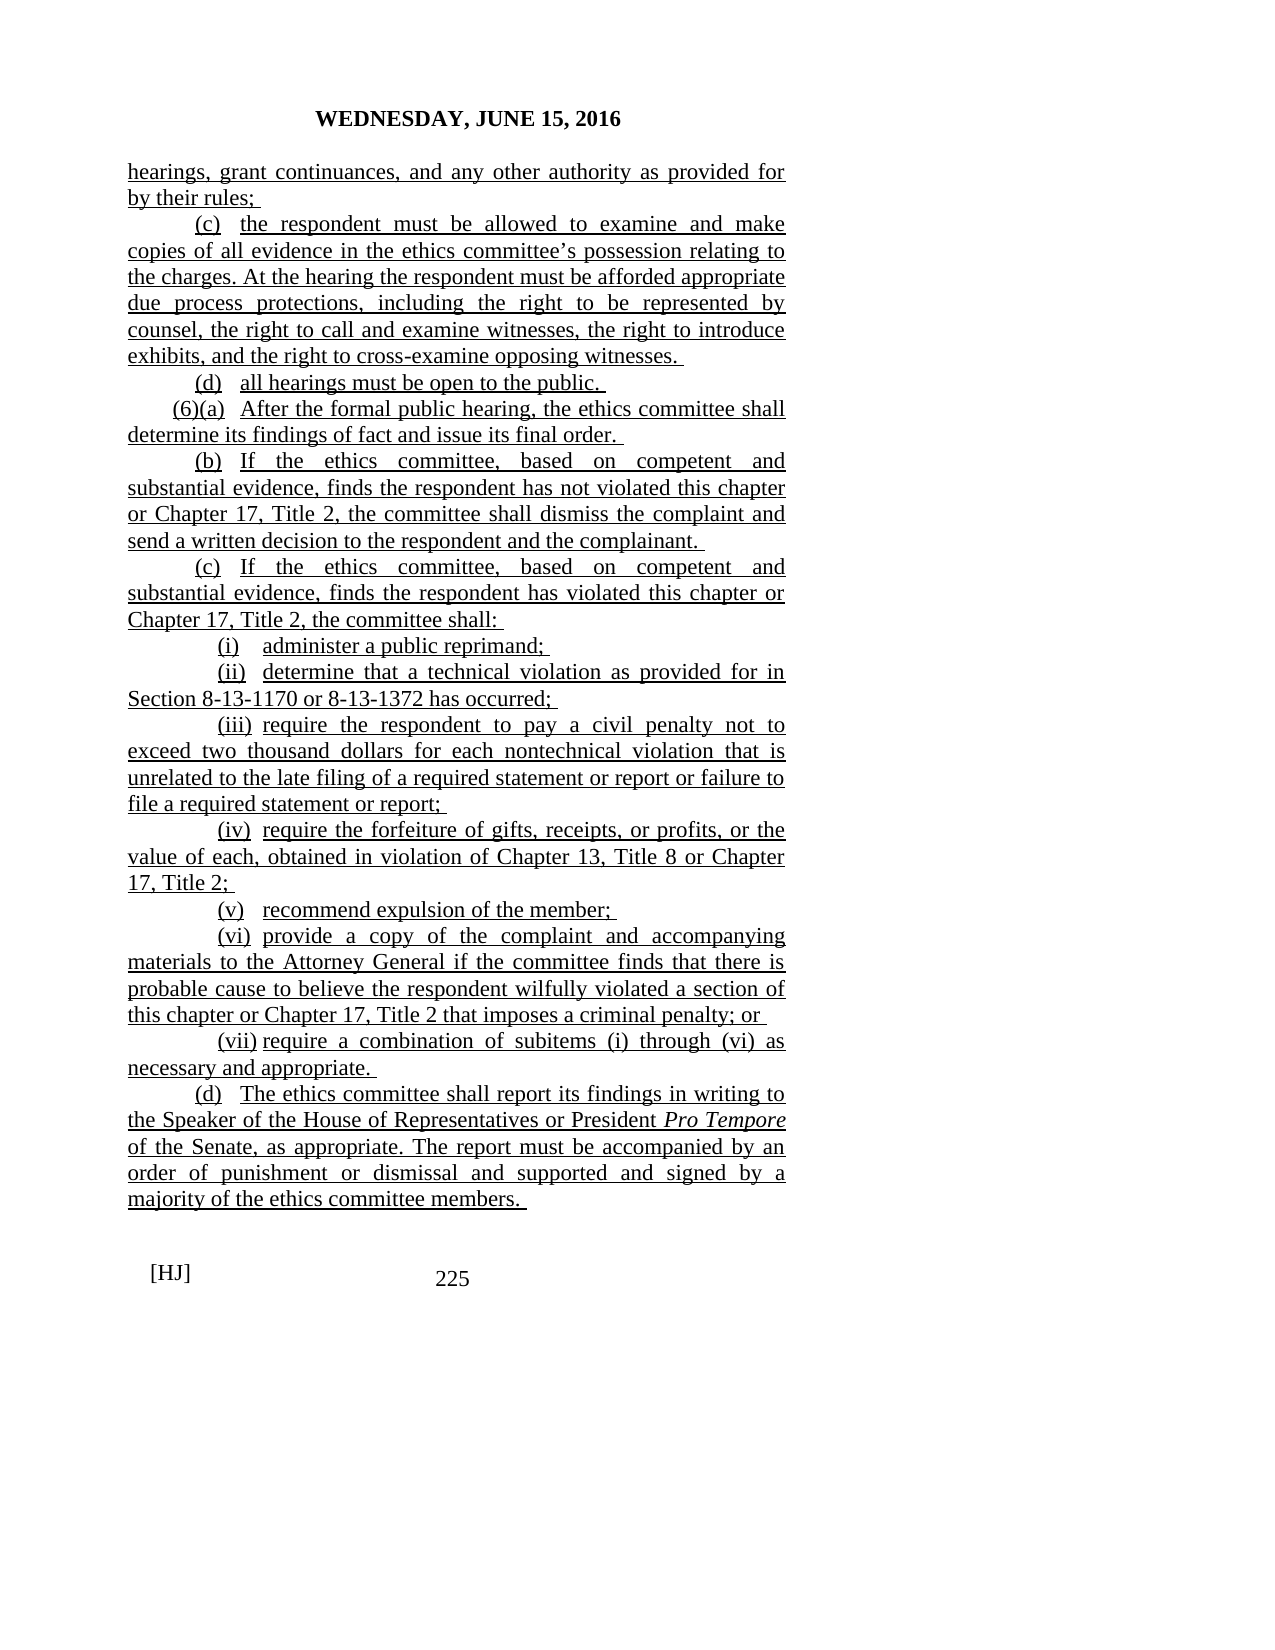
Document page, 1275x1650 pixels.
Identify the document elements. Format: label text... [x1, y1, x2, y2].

text (vi) provide a copy of the complaint and accompanying materials to the Attorney General if the committee finds that there is probable cause to believe the respondent wilfully violated a section of this chapter or Chapter 17, Title 2 that imposes a criminal penalty; or [127, 972, 786, 998]
text (iii) require the respondent to pay a civil penalty not to exceed two thousand dollars for each nontechnical violation that is unrelated to the late filing of a required statement or report or failure to file a required statement or report; [127, 711, 786, 760]
text (vi) provide a copy of the complaint and accompanying materials to the Attorney General if the committee finds that there is probable cause to believe the respondent wilfully violated a section of this chapter or Chapter 17, Title 2 that imposes a criminal penalty; or [127, 922, 786, 971]
text (vii) require a combination of subitems (i) through (vi) as necessary and appropriate. [127, 1027, 786, 1080]
text (c) the respondent must be allowed to examine and make copies of all evidence in the ethics committee’s possession relating to the charges. At the hearing the respondent must be afforded appropriate due process protections, including the right to be represented by counsel, the right to call and examine witnesses, the right to introduce exhibits, and the right to cross-examine opposing witnesses. [127, 210, 786, 260]
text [127, 158, 786, 181]
text (iii) require the respondent to pay a civil penalty not to exceed two thousand dollars for each nontechnical violation that is unrelated to the late filing of a required statement or report or failure to file a required statement or report; [127, 761, 786, 817]
text (6)(a) After the formal public hearing, the ethics committee shall determine its findings of fact and issue its final order. [127, 395, 786, 448]
text (d) The ethics committee shall report its findings in writing to the Speaker of the House of Representatives or President Pro Tempore of the Senate, as appropriate. The report must be accompanied by an order of punishment or dismissal and supported and signed by a majority of the ethics committee members. [127, 1183, 786, 1212]
text (b) If the ethics committee, based on competent and substantial evidence, finds the respondent has not violated this chapter or Chapter 17, Title 2, the committee shall dismiss the complaint and send a written decision to the respondent and the complainant. [127, 524, 786, 553]
text (d) The ethics committee shall report its findings in writing to the Speaker of the House of Representatives or President Pro Tempore of the Senate, as appropriate. The report must be accompanied by an order of punishment or dismissal and supported and signed by a majority of the ethics committee members. [127, 1080, 786, 1129]
text (b) If the ethics committee, based on competent and substantial evidence, finds the respondent has not violated this chapter or Chapter 17, Title 2, the committee shall dismiss the complaint and send a written decision to the respondent and the complainant. [127, 448, 786, 497]
text (iv) require the forfeiture of gifts, receipts, or profits, or the value of each, obtained in violation of Chapter 13, Title 8 or Chapter 17, Title 2; [127, 817, 786, 896]
text (i) administer a public reprimand; [127, 632, 786, 658]
text (vi) provide a copy of the complaint and accompanying materials to the Attorney General if the committee finds that there is probable cause to believe the respondent wilfully violated a section of this chapter or Chapter 17, Title 2 that imposes a criminal penalty; or [127, 999, 786, 1027]
text (d) all hearings must be open to the public. [127, 368, 786, 395]
text (b) If the ethics committee, based on competent and substantial evidence, finds the respondent has not violated this chapter or Chapter 17, Title 2, the committee shall dismiss the complaint and send a written decision to the respondent and the complainant. [127, 498, 786, 523]
text (ii) determine that a technical violation as provided for in Section 8-13-1170 or 8-13-1372 has occurred; [127, 658, 786, 711]
text (v) recommend expulsion of the member; [127, 896, 786, 922]
text (c) If the ethics committee, based on competent and substantial evidence, finds the respondent has violated this chapter or Chapter 17, Title 2, the committee shall: [127, 553, 786, 632]
